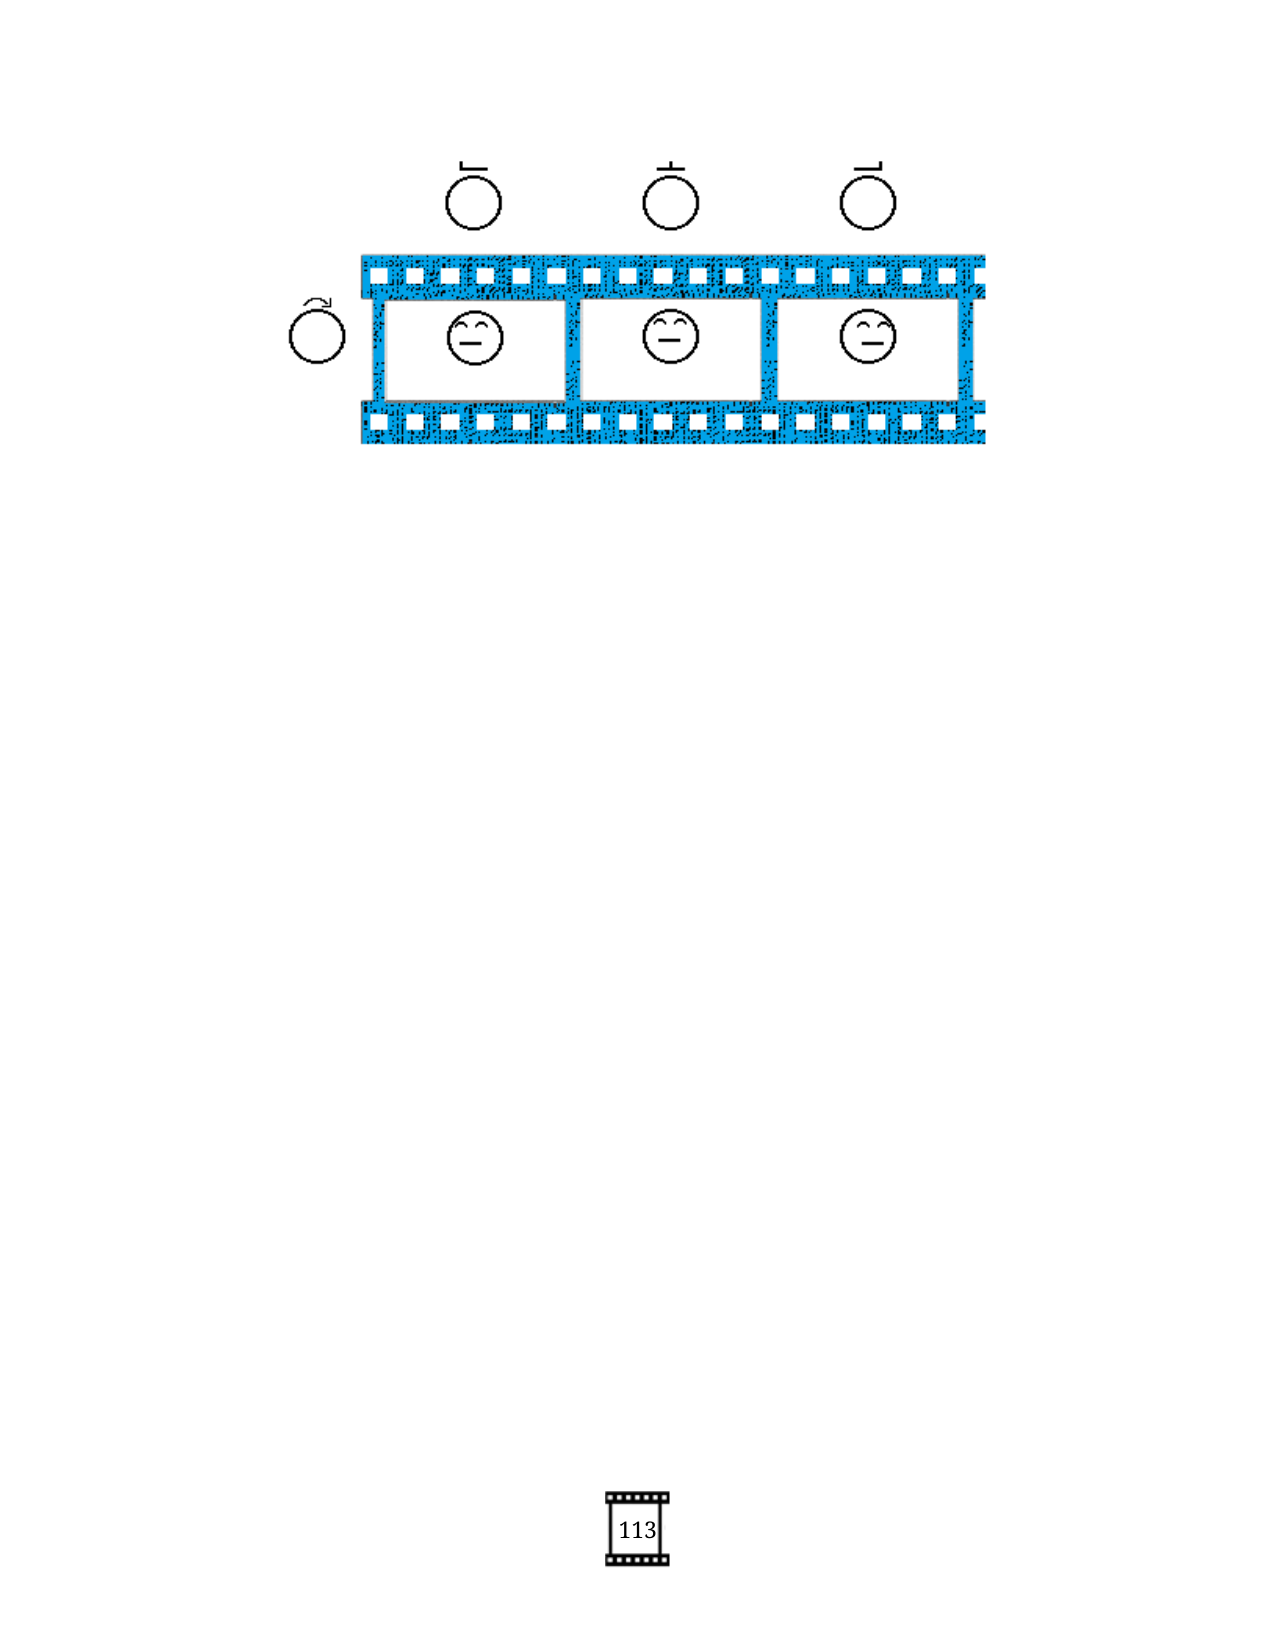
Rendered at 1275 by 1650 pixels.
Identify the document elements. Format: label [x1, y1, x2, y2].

picture [604, 1490, 671, 1569]
picture [283, 150, 992, 449]
